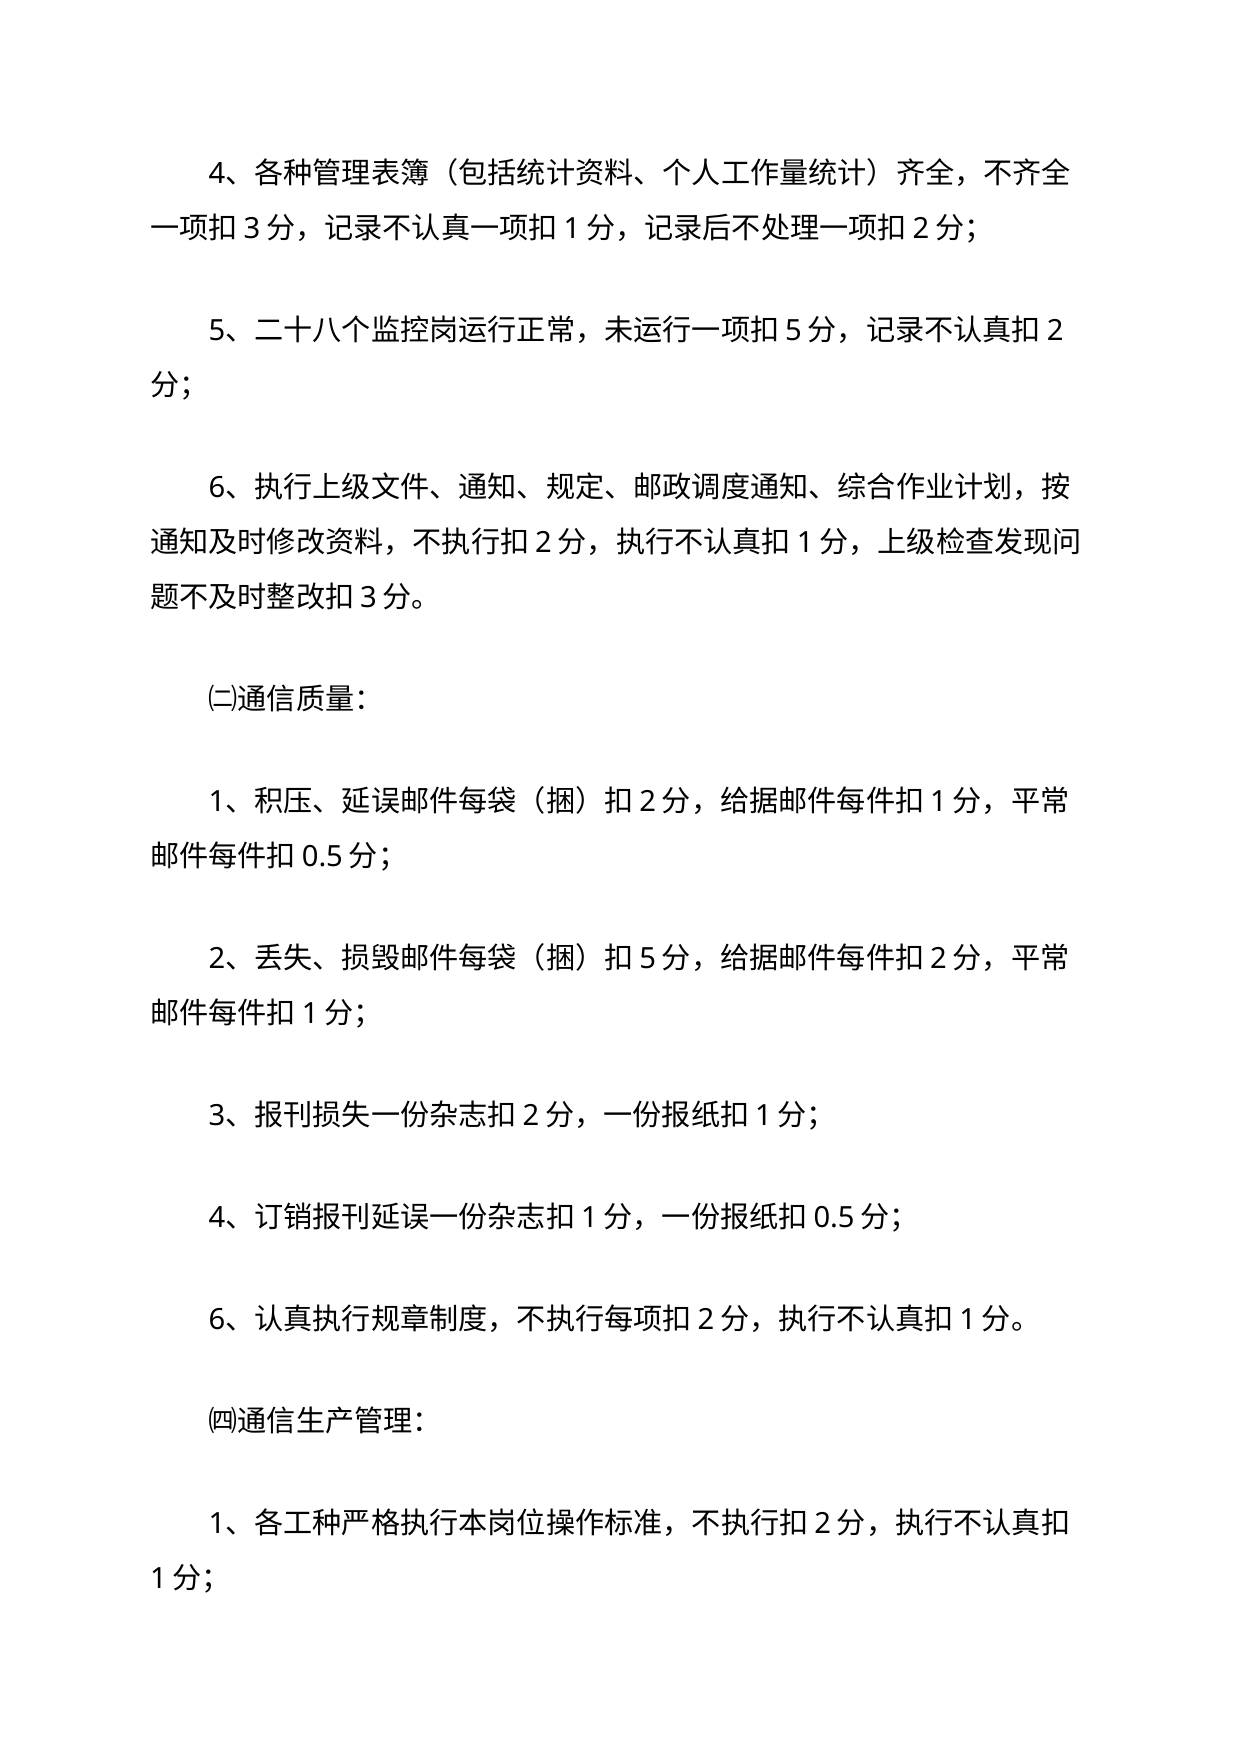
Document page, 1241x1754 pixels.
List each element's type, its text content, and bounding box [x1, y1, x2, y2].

text 3、报刊损失一份杂志扣2分，一份报纸扣1分； [150, 1091, 1090, 1134]
text 1、积压、延误邮件每袋（捆）扣2分，给据邮件每件扣1分，平常邮件每件扣0.5分； [150, 777, 1090, 875]
text 5、二十八个监控岗运行正常，未运行一项扣5分，记录不认真扣2分； [150, 307, 1090, 404]
text ㈡通信质量： [150, 676, 1090, 718]
text 4、各种管理表簿（包括统计资料、个人工作量统计）齐全，不齐全一项扣3分，记录不认真一项扣1分，记录后不处理一项扣2分； [150, 150, 1090, 247]
text 1、各工种严格执行本岗位操作标准，不执行扣2分，执行不认真扣1分； [150, 1499, 1090, 1597]
text 6、认真执行规章制度，不执行每项扣2分，执行不认真扣1分。 [150, 1295, 1090, 1338]
text 6、执行上级文件、通知、规定、邮政调度通知、综合作业计划，按通知及时修改资料，不执行扣2分，执行不认真扣1分，上级检查发现问题不及时整改扣3分。 [150, 464, 1090, 616]
text ㈣通信生产管理： [150, 1397, 1090, 1440]
text 2、丢失、损毁邮件每袋（捆）扣5分，给据邮件每件扣2分，平常邮件每件扣1分； [150, 934, 1090, 1032]
text 4、订销报刊延误一份杂志扣1分，一份报纸扣0.5分； [150, 1193, 1090, 1236]
